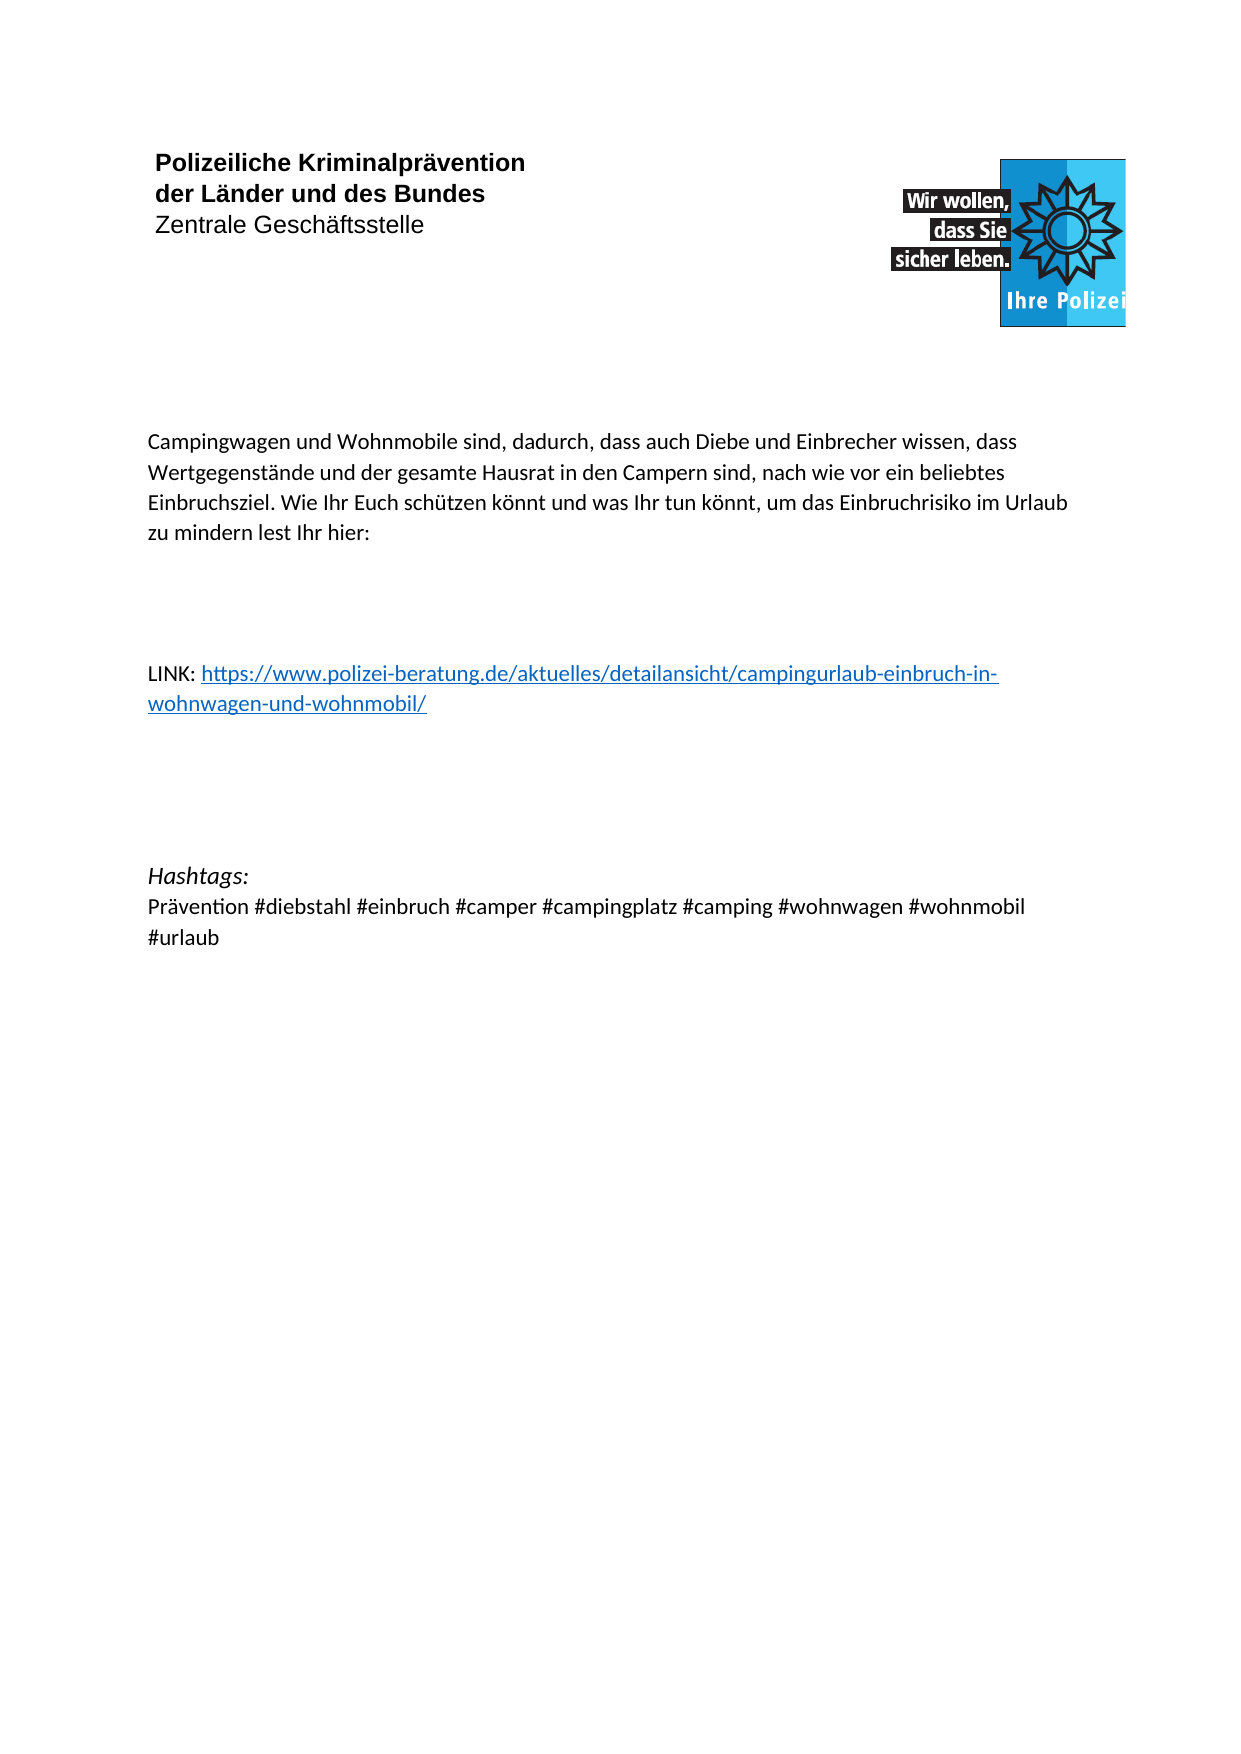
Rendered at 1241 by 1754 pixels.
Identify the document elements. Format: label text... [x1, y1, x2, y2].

table_header [819, 148, 1130, 331]
text Campingwagen und Wohnmobile sind, dadurch, dass auch Diebe und Einbrecher wissen, dass Wertgegenstände und der gesamte Hausrat in den Campern sind, nach wie vor ein beliebtes Einbruchsziel. Wie Ihr Euch schützen könnt und was Ihr tun könnt, um das Einbruchrisiko im Urlaub zu mindern lest Ihr hier: [148, 427, 1093, 546]
text Hashtags: Prävention #diebstahl #einbruch #camper #campingplatz #camping #wohnwagen #wohnmobil #urlaub [148, 860, 1093, 951]
table_header Polizeiliche Kriminalprävention der Länder und des Bundes Zentrale Geschäftsstelle [148, 148, 819, 331]
text LINK: https://www.polizei-beratung.de/aktuelles/detailansicht/campingurlaub-einbruch-in-wohnwagen-und-wohnmobil/ [148, 659, 1093, 717]
